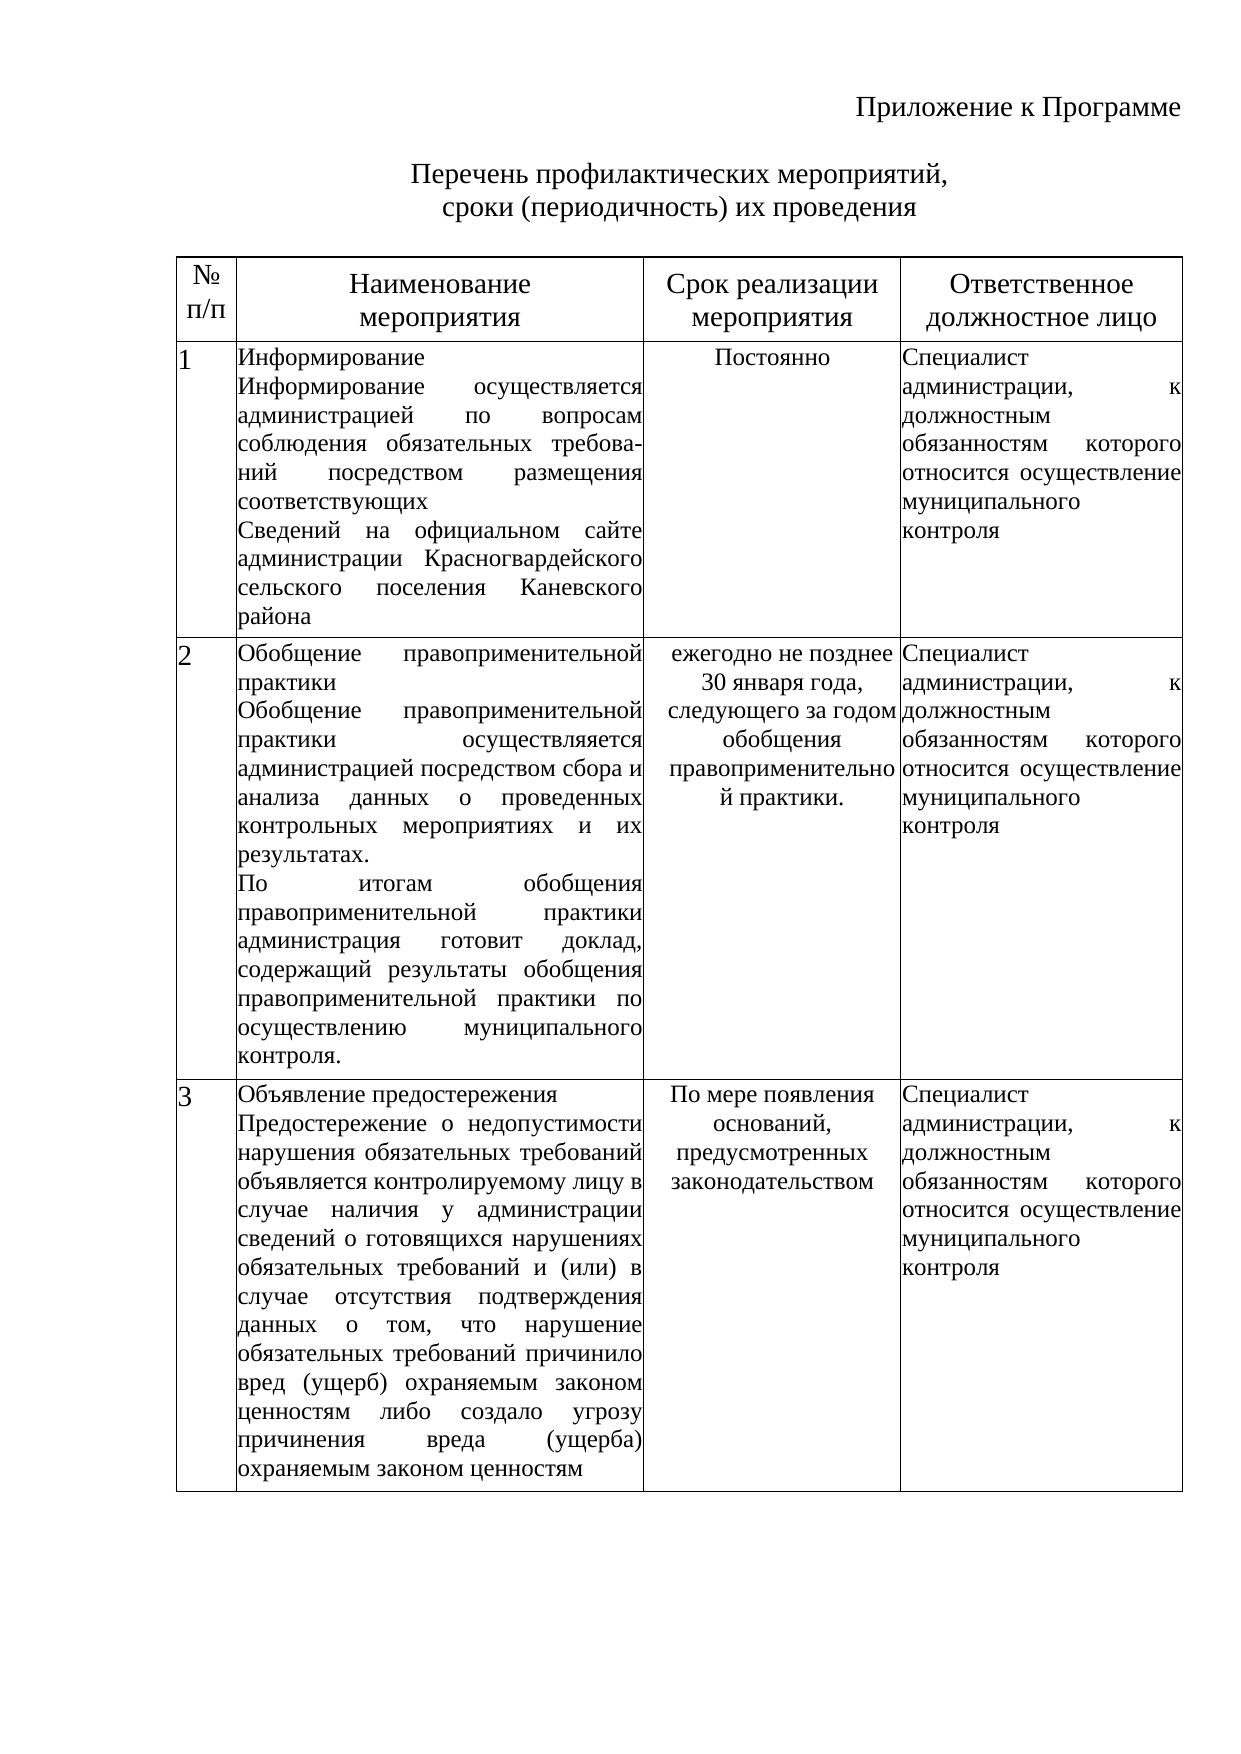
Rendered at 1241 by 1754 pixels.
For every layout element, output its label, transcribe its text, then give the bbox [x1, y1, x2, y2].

table_cell Специалист администрации, к должностным обязанностям которого относится осуществление муниципального контроля [901, 342, 1182, 637]
table_header Наименование мероприятия [237, 258, 643, 341]
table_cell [901, 1080, 1182, 1491]
text Перечень профилактических мероприятий, [177, 156, 1181, 189]
table_cell Специалист администрации, к должностным обязанностям которого относится осуществление муниципального контроля [901, 638, 1182, 1078]
table_cell ежегодно не позднее 30 января года, следующего за годом обобщения правоприменительной практики. [644, 638, 900, 1078]
table_cell Объявление предостережения Предостережение о недопустимости нарушения обязательных требований объявляется контролируемому лицу в случае наличия у администрации сведений о готовящихся нарушениях обязательных требований и (или) в случае отсутствия подтверждения данных о том, что нарушение обязательных требований причинило вред (ущерб) охраняемым законом ценностям либо создало угрозу причинения вреда (ущерба) охраняемым законом ценностям [237, 1080, 643, 1491]
table_cell 1 [177, 342, 236, 637]
table_cell Информирование Информирование осуществляется администрацией по вопросам соблюдения обязательных требова-ний посредством размещения соответствующих Сведений на официальном сайте администрации Красногвардейского сельского поселения Каневского района [237, 342, 643, 637]
text Приложение к Программе [177, 89, 1181, 122]
table_header № п/п [177, 258, 236, 341]
table_cell 3 [177, 1080, 236, 1491]
table_cell Постоянно [644, 342, 900, 637]
table_header Срок реализации мероприятия [644, 258, 900, 341]
table_cell 2 [177, 638, 236, 1078]
text сроки (периодичность) их проведения [177, 189, 1181, 223]
table_cell По мере появления оснований, предусмотренных законодательством [644, 1080, 900, 1491]
table_header Ответственное должностное лицо [901, 258, 1182, 341]
table_cell Обобщение правоприменительной практики Обобщение правоприменительной практики осуществляяется администрацией посредством сбора и анализа данных о проведенных контрольных мероприятиях и их результатах. По итогам обобщения правоприменительной практики администрация готовит доклад, содержащий результаты обобщения правоприменительной практики по осуществлению муниципального контроля. [237, 638, 643, 1078]
